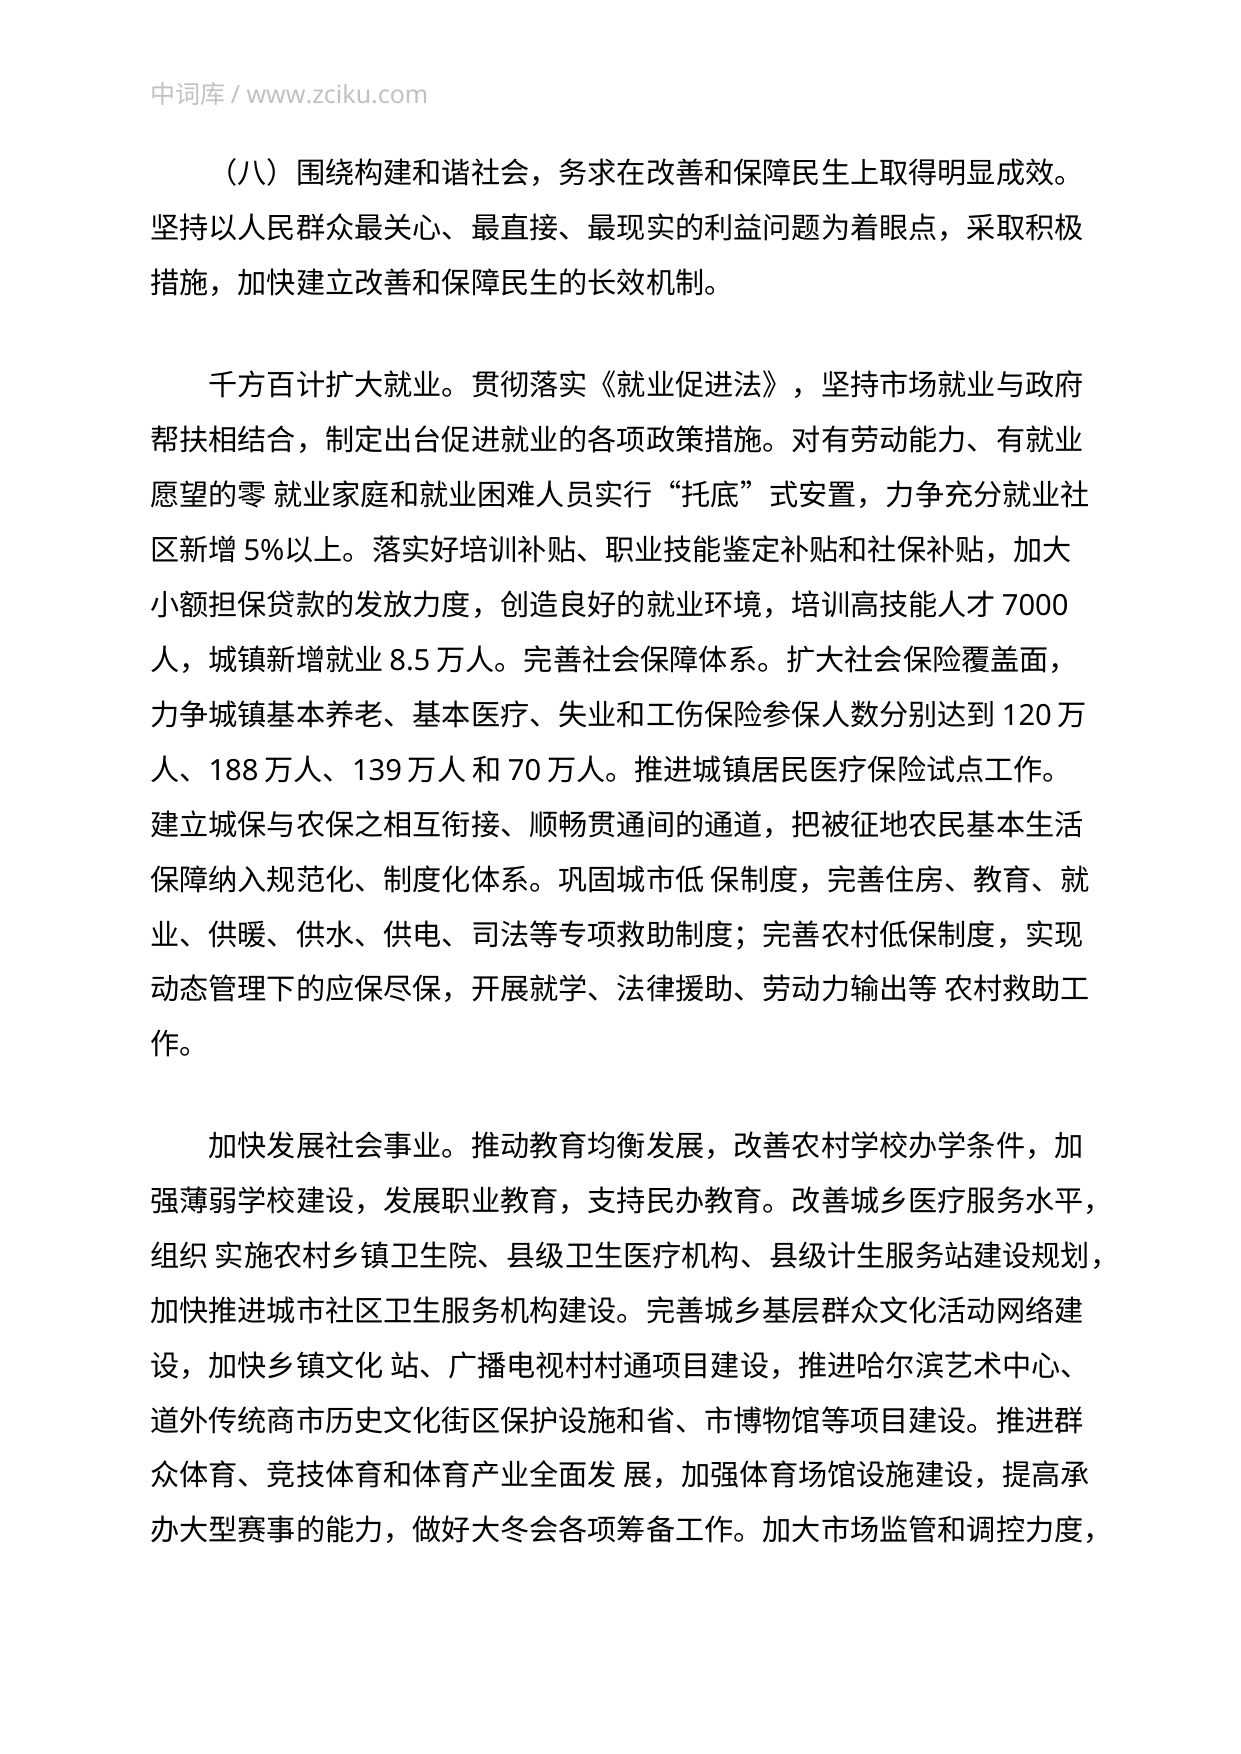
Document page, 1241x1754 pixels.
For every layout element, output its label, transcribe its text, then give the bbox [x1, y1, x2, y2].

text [150, 1123, 1090, 1549]
text 千方百计扩大就业。贯彻落实《就业促进法》，坚持市场就业与政府帮扶相结合，制定出台促进就业的各项政策措施。对有劳动能力、有就业愿望的零 就业家庭和就业困难人员实行“托底”式安置，力争充分就业社区新增5%以上。落实好培训补贴、职业技能鉴定补贴和社保补贴，加大小额担保贷款的发放力度，创造良好的就业环境，培训高技能人才7000人，城镇新增就业8.5万人。完善社会保障体系。扩大社会保险覆盖面，力争城镇基本养老、基本医疗、失业和工伤保险参保人数分别达到120万人、188万人、139万人 和70万人。推进城镇居民医疗保险试点工作。建立城保与农保之相互衔接、顺畅贯通间的通道，把被征地农民基本生活保障纳入规范化、制度化体系。巩固城市低 保制度，完善住房、教育、就业、供暖、供水、供电、司法等专项救助制度；完善农村低保制度，实现动态管理下的应保尽保，开展就学、法律援助、劳动力输出等 农村救助工作。 [150, 362, 1090, 1063]
text （八）围绕构建和谐社会，务求在改善和保障民生上取得明显成效。坚持以人民群众最关心、最直接、最现实的利益问题为着眼点，采取积极措施，加快建立改善和保障民生的长效机制。 [150, 150, 1090, 302]
